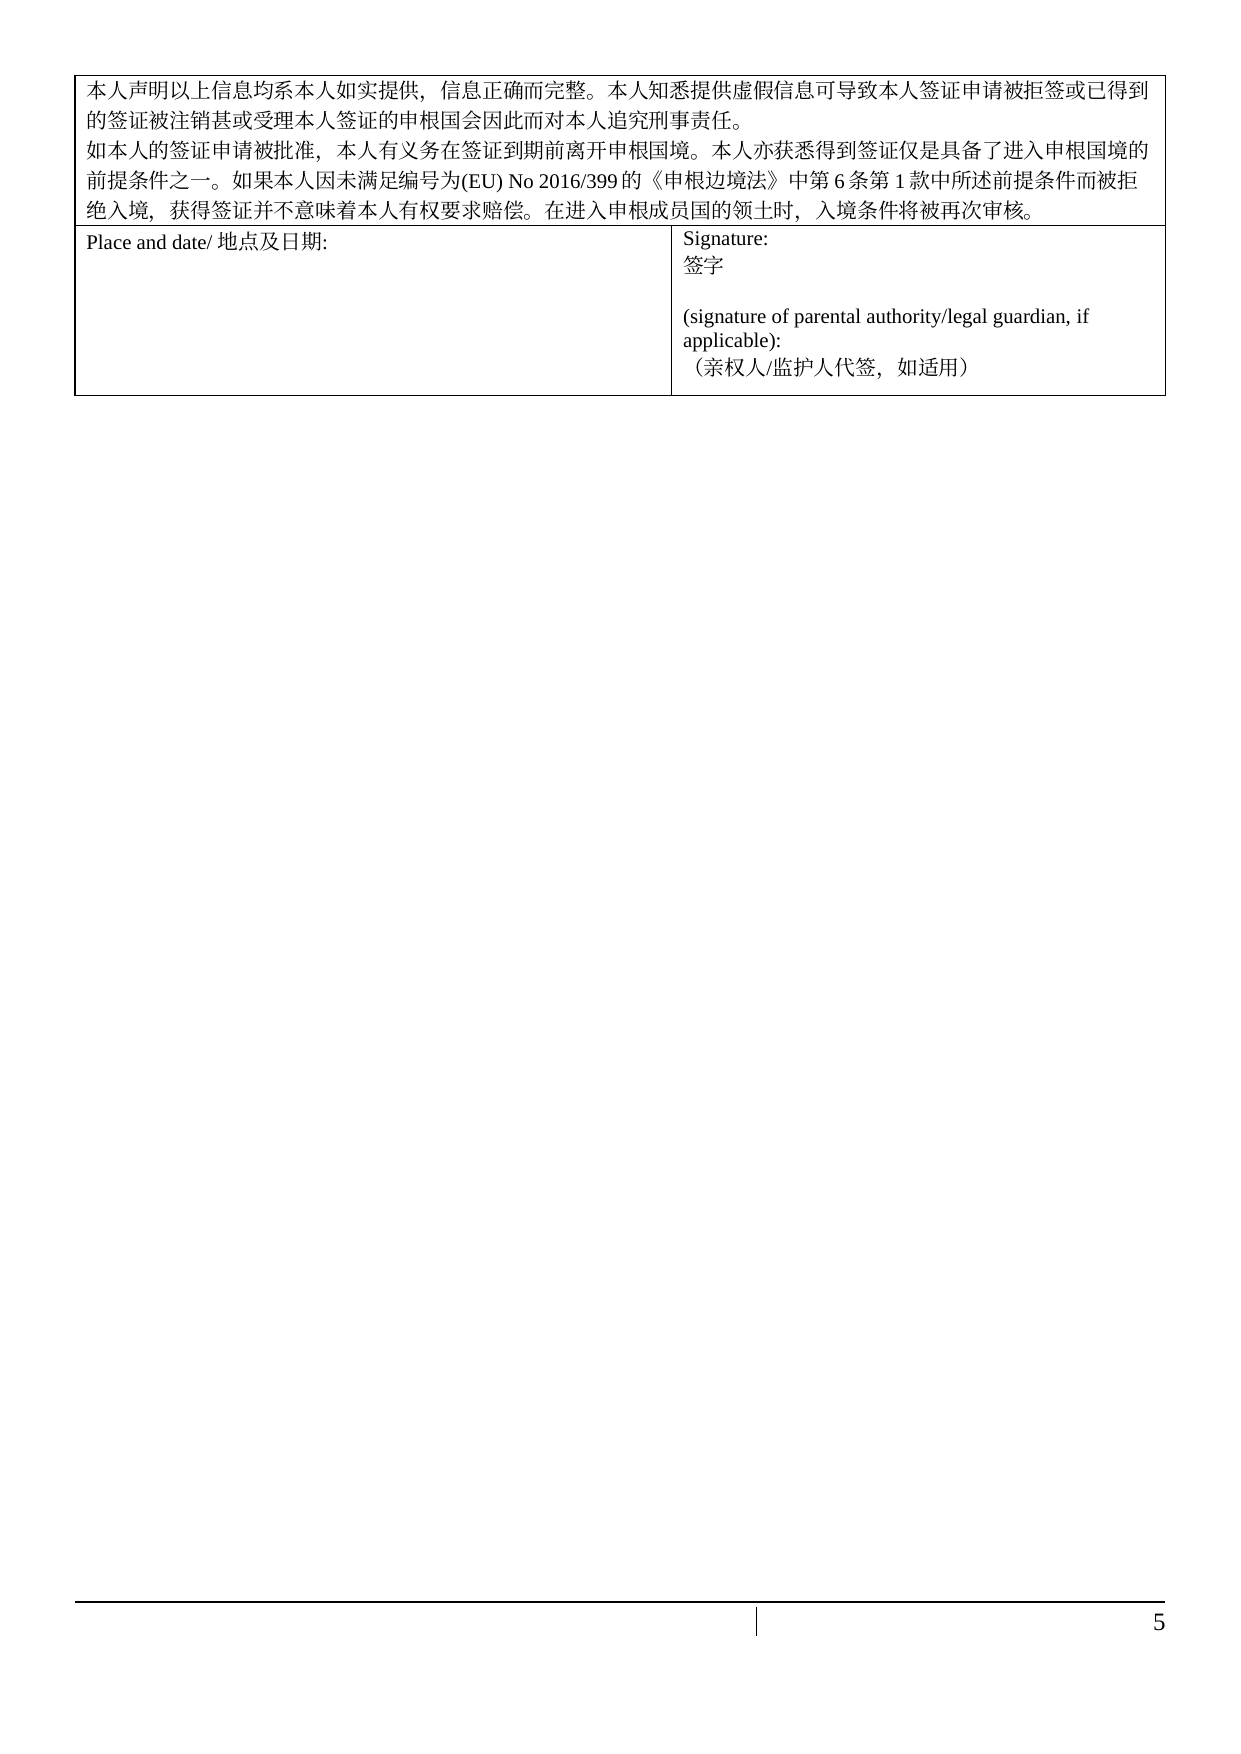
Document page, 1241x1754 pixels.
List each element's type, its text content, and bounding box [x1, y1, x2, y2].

table_cell Place and date/ 地点及日期: [76, 226, 671, 395]
table_cell Signature: 签字 (signature of parental authority/legal guardian, if applicable): （亲权人/监护人代签，如适用） [672, 226, 1165, 395]
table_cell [76, 76, 1165, 224]
